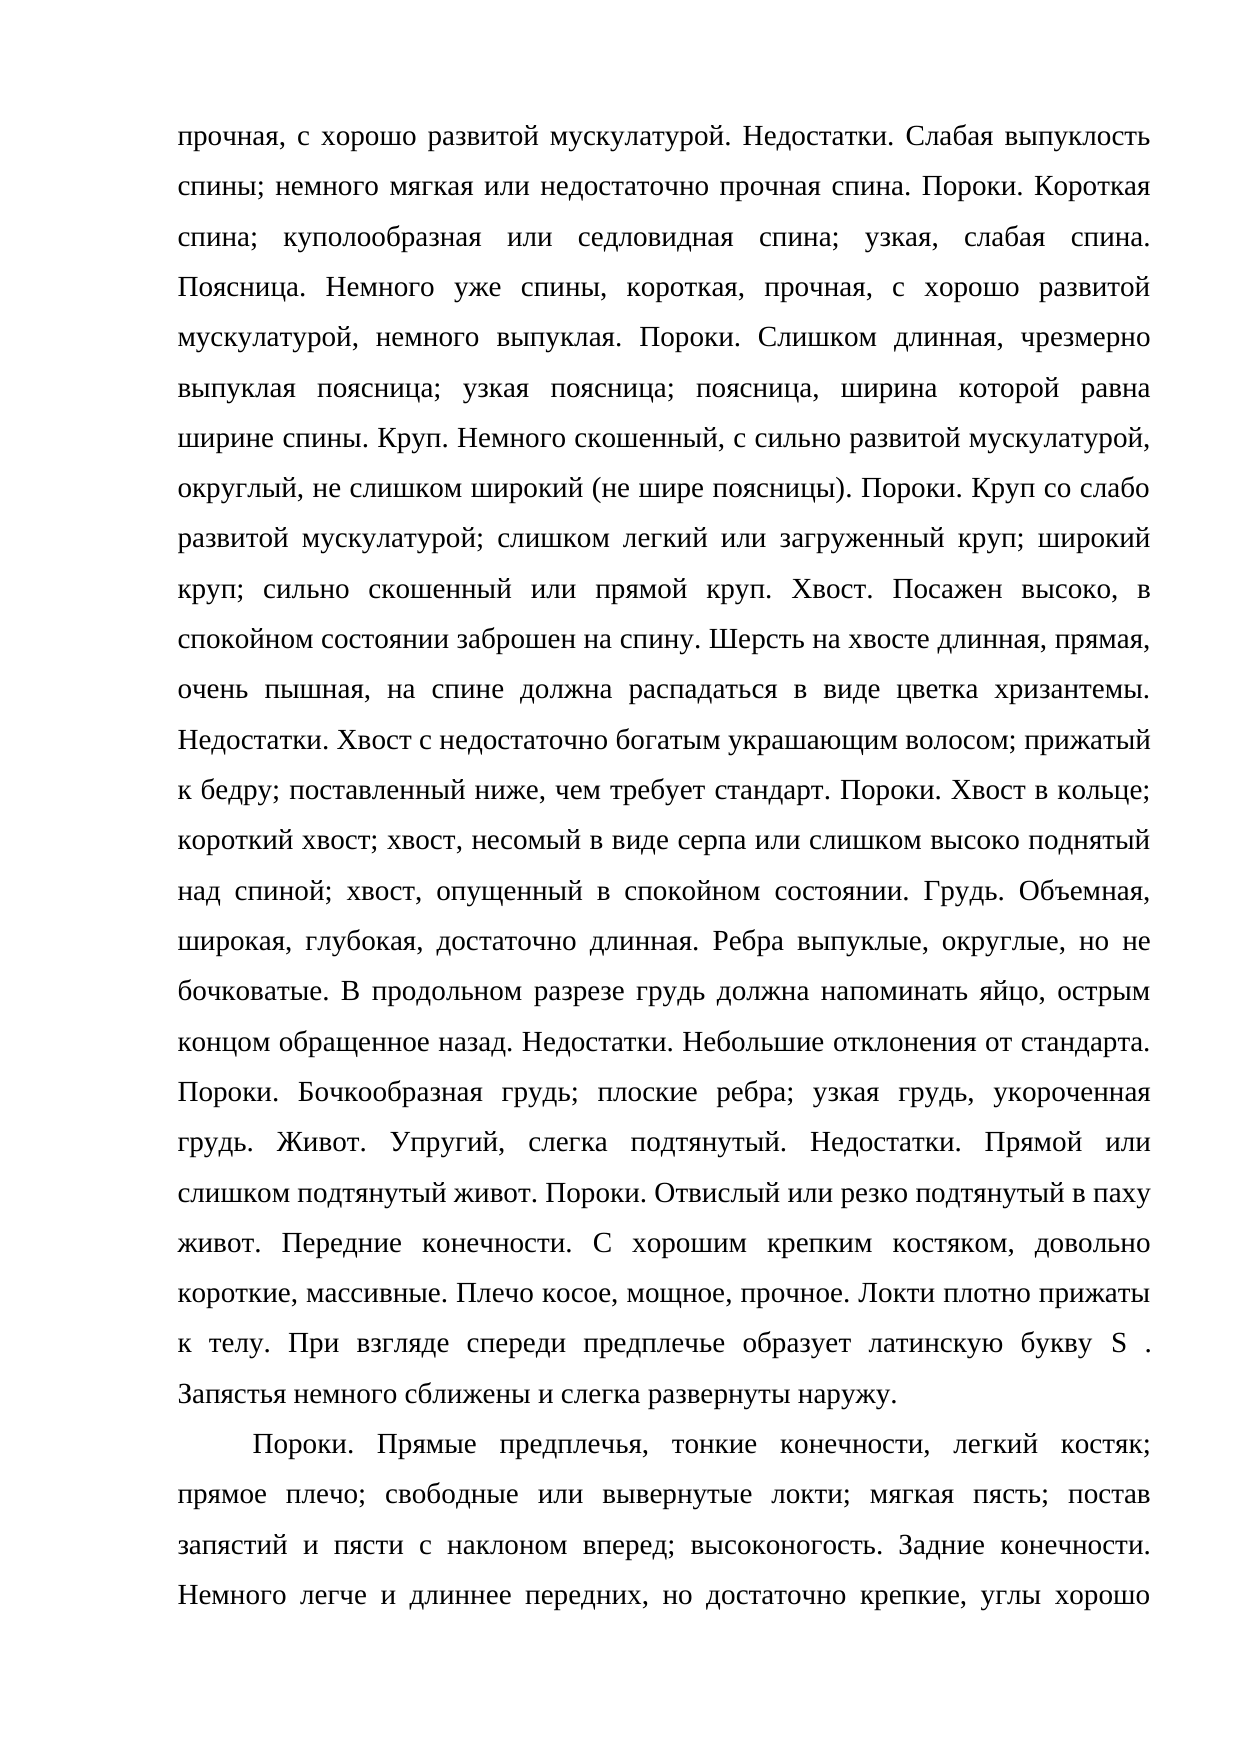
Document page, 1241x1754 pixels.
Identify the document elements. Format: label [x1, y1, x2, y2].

text [177, 1426, 1152, 1611]
text [177, 118, 1152, 1409]
